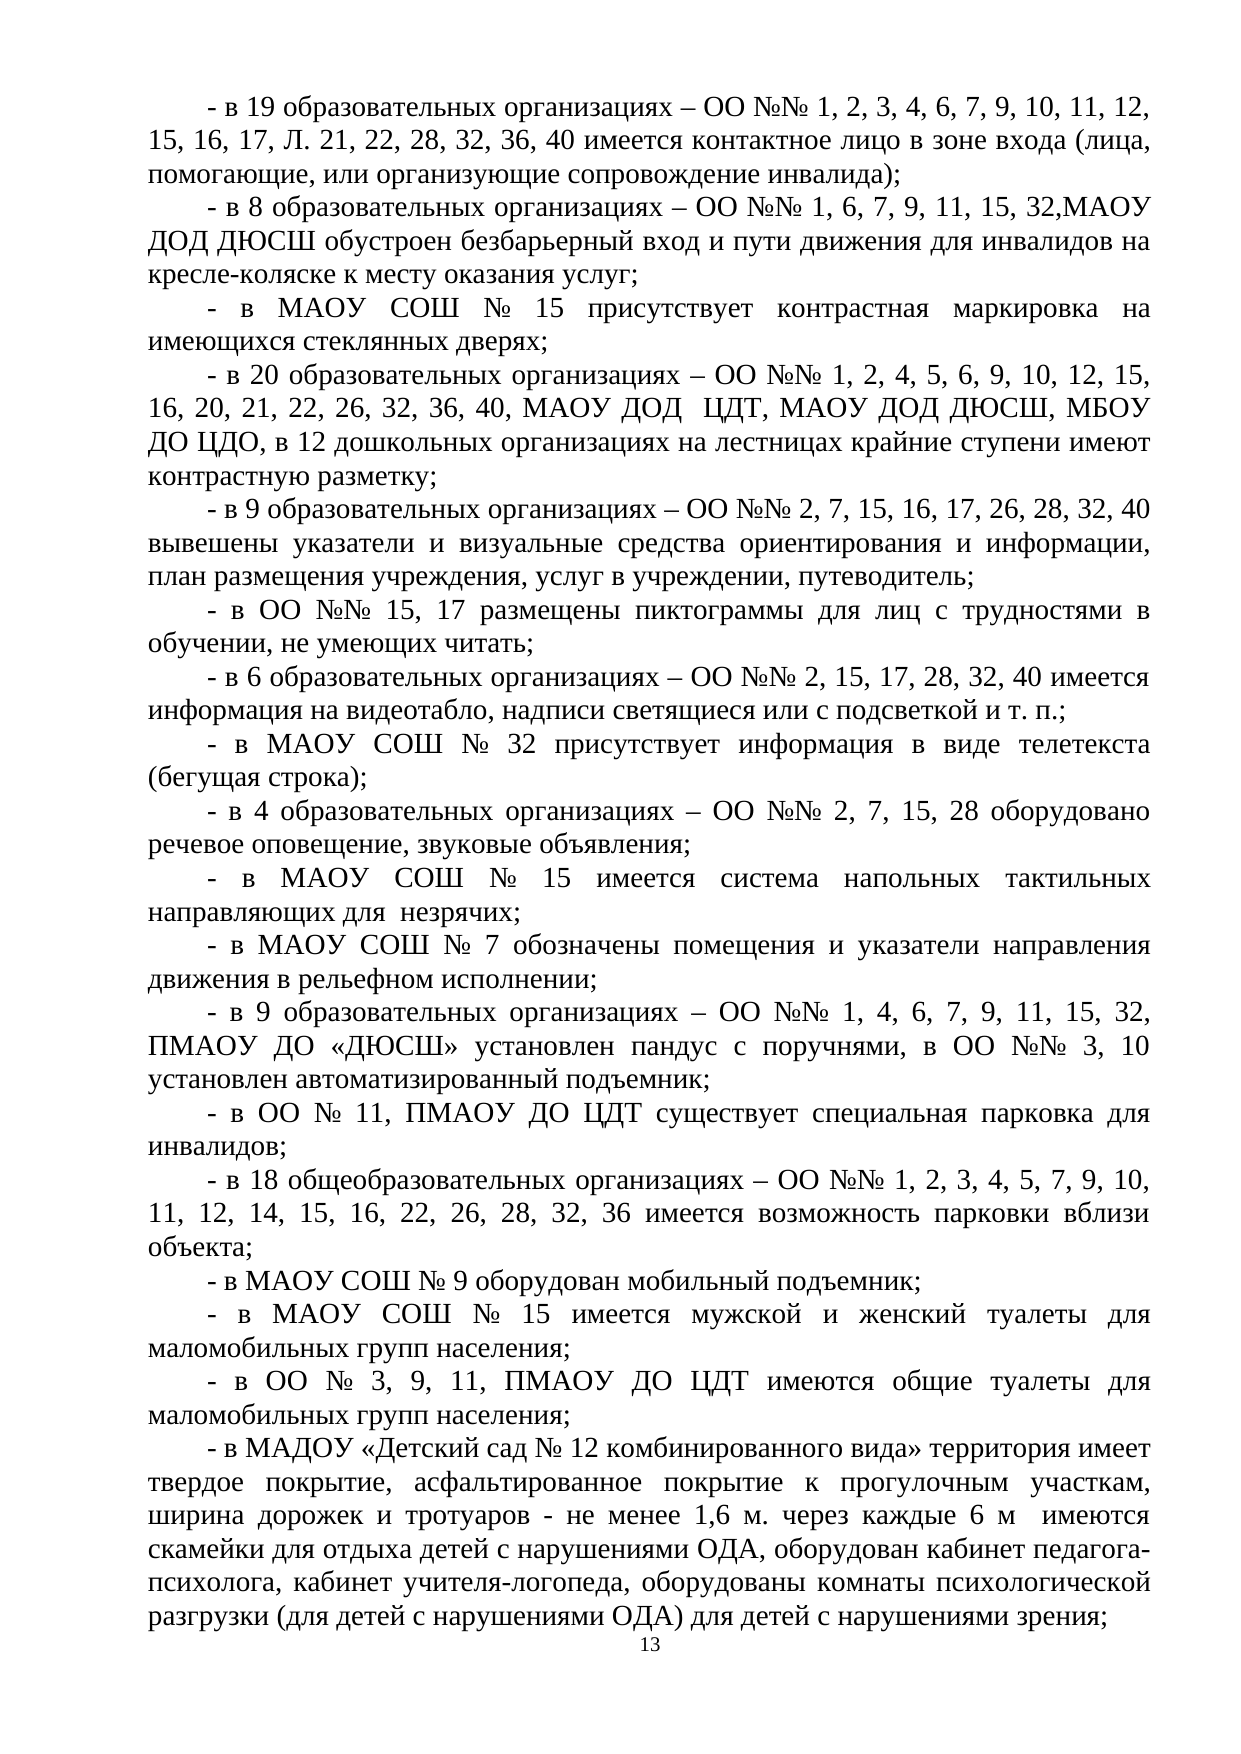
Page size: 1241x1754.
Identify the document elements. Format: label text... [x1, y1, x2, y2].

text - в МАОУ СОШ № 7 обозначены помещения и указатели направления движения в рельефном исполнении; [148, 927, 1152, 994]
text - в МАОУ СОШ № 15 присутствует контрастная маркировка на имеющихся стеклянных дверях; [148, 290, 1152, 357]
text - в ОО № 3, 9, 11, ПМАОУ ДО ЦДТ имеются общие туалеты для маломобильных групп населения; [148, 1363, 1152, 1430]
text - в ОО №№ 15, 17 размещены пиктограммы для лиц с трудностями в обучении, не умеющих читать; [148, 592, 1152, 659]
text - в 6 образовательных организациях – ОО №№ 2, 15, 17, 28, 32, 40 имеется информация на видеотабло, надписи светящиеся или с подсветкой и т. п.; [148, 659, 1152, 726]
text - в МАОУ СОШ № 9 оборудован мобильный подъемник; [148, 1263, 1152, 1296]
text - в 8 образовательных организациях – ОО №№ 1, 6, 7, 9, 11, 15, 32,МАОУ ДОД ДЮСШ обустроен безбарьерный вход и пути движения для инвалидов на кресле-коляске к месту оказания услуг; [148, 189, 1152, 290]
text - в ОО № 11, ПМАОУ ДО ЦДТ существует специальная парковка для инвалидов; [148, 1095, 1152, 1162]
text - в 18 общеобразовательных организациях – ОО №№ 1, 2, 3, 4, 5, 7, 9, 10, 11, 12, 14, 15, 16, 22, 26, 28, 32, 36 имеется возможность парковки вблизи объекта; [148, 1162, 1152, 1263]
text - в 19 образовательных организациях – ОО №№ 1, 2, 3, 4, 6, 7, 9, 10, 11, 12, 15, 16, 17, Л. 21, 22, 28, 32, 36, 40 имеется контактное лицо в зоне входа (лица, помогающие, или организующие сопровождение инвалида); [148, 89, 1152, 189]
text - в 9 образовательных организациях – ОО №№ 1, 4, 6, 7, 9, 11, 15, 32, ПМАОУ ДО «ДЮСШ» установлен пандус с поручнями, в ОО №№ 3, 10 установлен автоматизированный подъемник; [148, 994, 1152, 1095]
text - в МАОУ СОШ № 32 присутствует информация в виде телетекста (бегущая строка); [148, 726, 1152, 793]
text - в 4 образовательных организациях – ОО №№ 2, 7, 15, 28 оборудовано речевое оповещение, звуковые объявления; [148, 793, 1152, 860]
text - в 20 образовательных организациях – ОО №№ 1, 2, 4, 5, 6, 9, 10, 12, 15, 16, 20, 21, 22, 26, 32, 36, 40, МАОУ ДОД ЦДТ, МАОУ ДОД ДЮСШ, МБОУ ДО ЦДО, в 12 дошкольных организациях на лестницах крайние ступени имеют контрастную разметку; [148, 357, 1152, 491]
text - в МАОУ СОШ № 15 имеется мужской и женский туалеты для маломобильных групп населения; [148, 1296, 1152, 1363]
text - в МАДОУ «Детский сад № 12 комбинированного вида» территория имеет твердое покрытие, асфальтированное покрытие к прогулочным участкам, ширина дорожек и тротуаров - не менее . через каждые имеются скамейки для отдыха детей с нарушениями ОДА, оборудован кабинет педагога-психолога, кабинет учителя-логопеда, оборудованы комнаты психологической разгрузки (для детей с нарушениями ОДА) для детей с нарушениями зрения; [148, 1430, 1152, 1632]
text - в 9 образовательных организациях – ОО №№ 2, 7, 15, 16, 17, 26, 28, 32, 40 вывешены указатели и визуальные средства ориентирования и информации, план размещения учреждения, услуг в учреждении, путеводитель; [148, 491, 1152, 592]
text - в МАОУ СОШ № 15 имеется система напольных тактильных направляющих для незрячих; [148, 860, 1152, 927]
